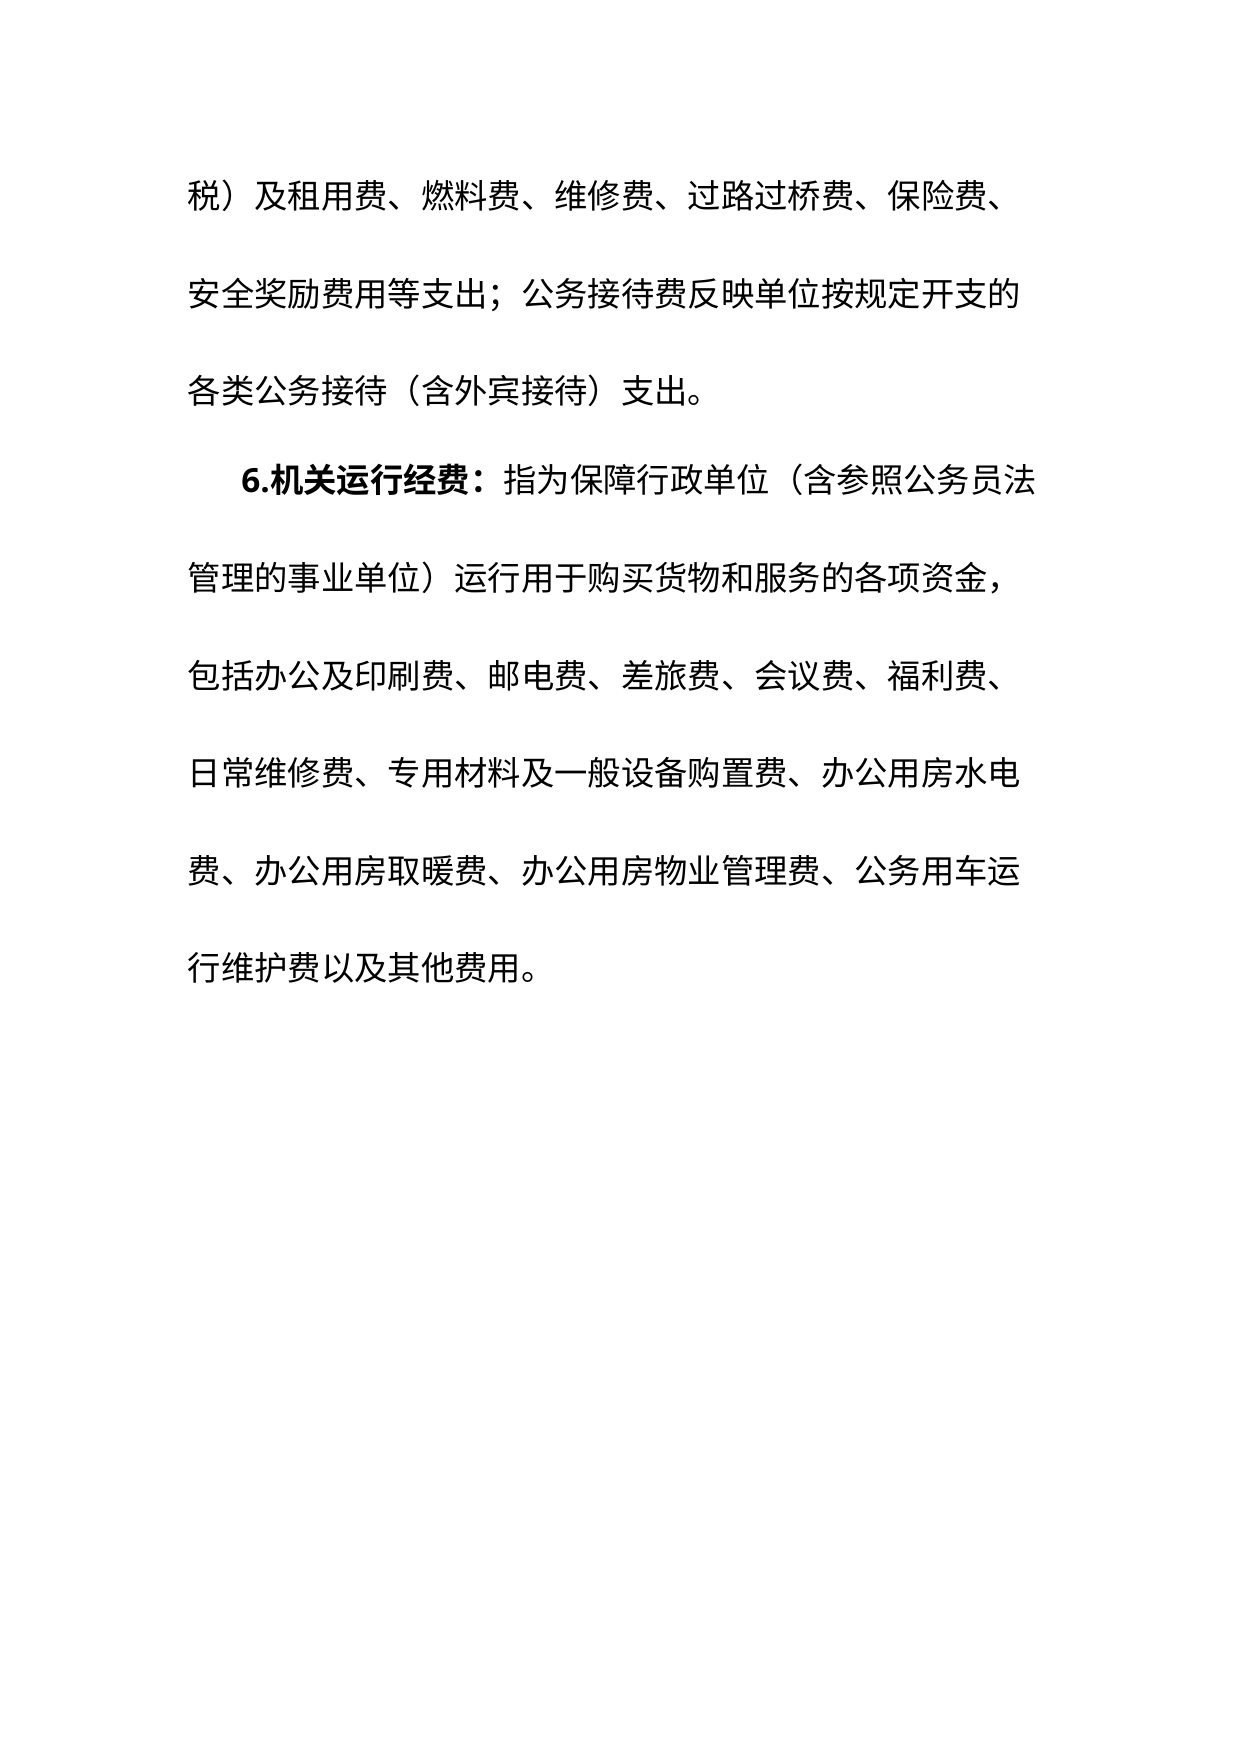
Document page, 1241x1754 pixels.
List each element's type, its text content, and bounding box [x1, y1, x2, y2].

text 6.机关运行经费：指为保障行政单位（含参照公务员法管理的事业单位）运行用于购买货物和服务的各项资金，包括办公及印刷费、邮电费、差旅费、会议费、福利费、日常维修费、专用材料及一般设备购置费、办公用房水电费、办公用房取暖费、办公用房物业管理费、公务用车运行维护费以及其他费用。 [187, 446, 1053, 998]
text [187, 162, 1053, 422]
